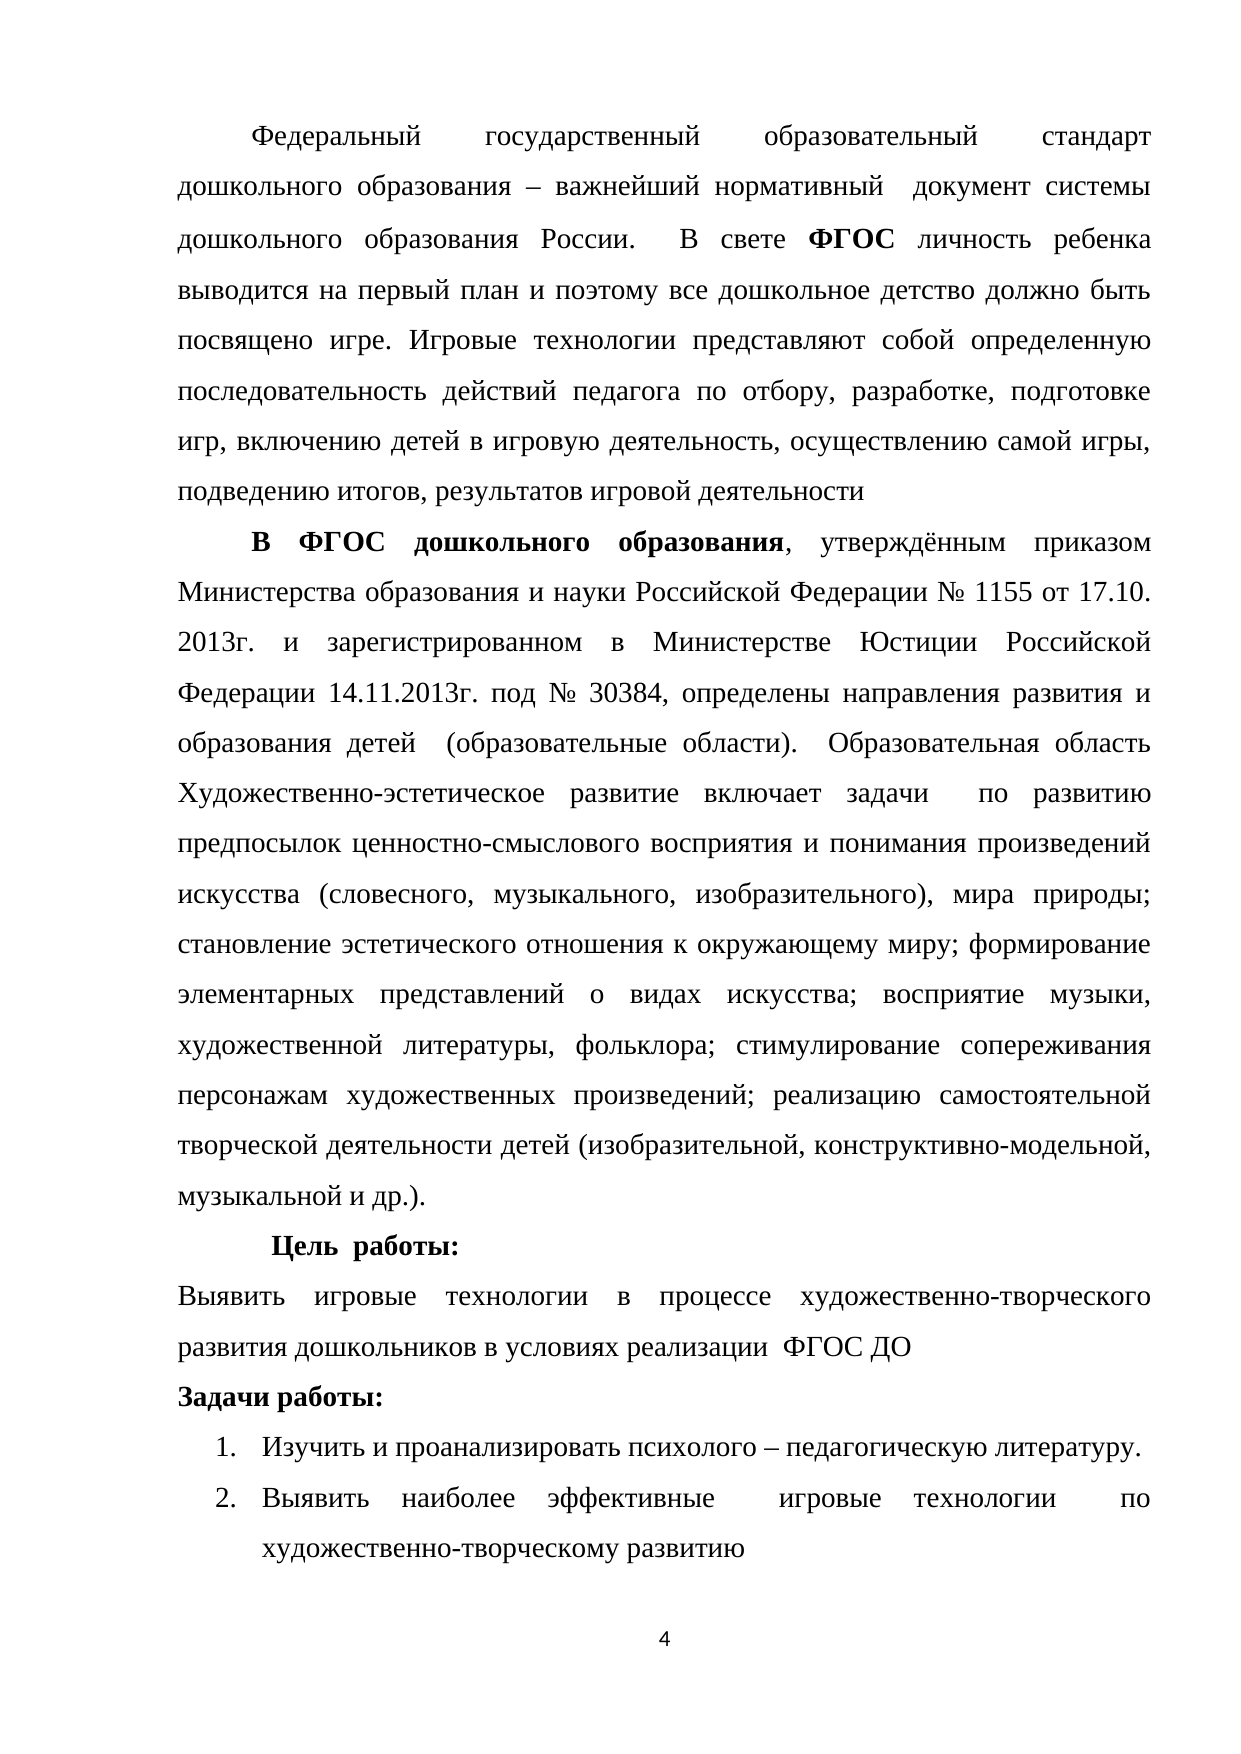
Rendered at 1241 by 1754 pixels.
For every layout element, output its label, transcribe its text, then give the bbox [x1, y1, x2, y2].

list Выявить наиболее эффективные игровые технологии по художественно-творческому развитию [215, 1480, 1152, 1563]
text Выявить игровые технологии в процессе художественно-творческого развития дошкольников в условиях реализации ФГОС ДО [177, 1278, 1152, 1362]
list Изучить и проанализировать психолого – педагогическую литературу. [215, 1429, 1152, 1463]
text В ФГОС дошкольного образования, утверждённым приказом Министерства образования и науки Российской Федерации № 1155 от 17.10. 2013г. и зарегистрированном в Министерстве Юстиции Российской Федерации 14.11.2013г. под № 30384, определены направления развития и образования детей (образовательные области). Образовательная область Художественно-эстетическое развитие включает задачи по развитию предпосылок ценностно-смыслового восприятия и понимания произведений искусства (словесного, музыкального, изобразительного), мира природы; становление эстетического отношения к окружающему миру; формирование элементарных представлений о видах искусства; восприятие музыки, художественной литературы, фольклора; стимулирование сопереживания персонажам художественных произведений; реализацию самостоятельной творческой деятельности детей (изобразительной, конструктивно-модельной, музыкальной и др.). [177, 524, 1152, 1211]
text Задачи работы: [177, 1379, 1152, 1413]
text Федеральный государственный образовательный стандарт дошкольного образования – важнейший нормативный документ системы дошкольного образования России. В свете ФГОС личность ребенка выводится на первый план и поэтому все дошкольное детство должно быть посвящено игре. Игровые технологии представляют собой определенную последовательность действий педагога по отбору, разработке, подготовке игр, включению детей в игровую деятельность, осуществлению самой игры, подведению итогов, результатов игровой деятельности [177, 118, 1152, 507]
text Цель работы: [177, 1228, 1152, 1262]
